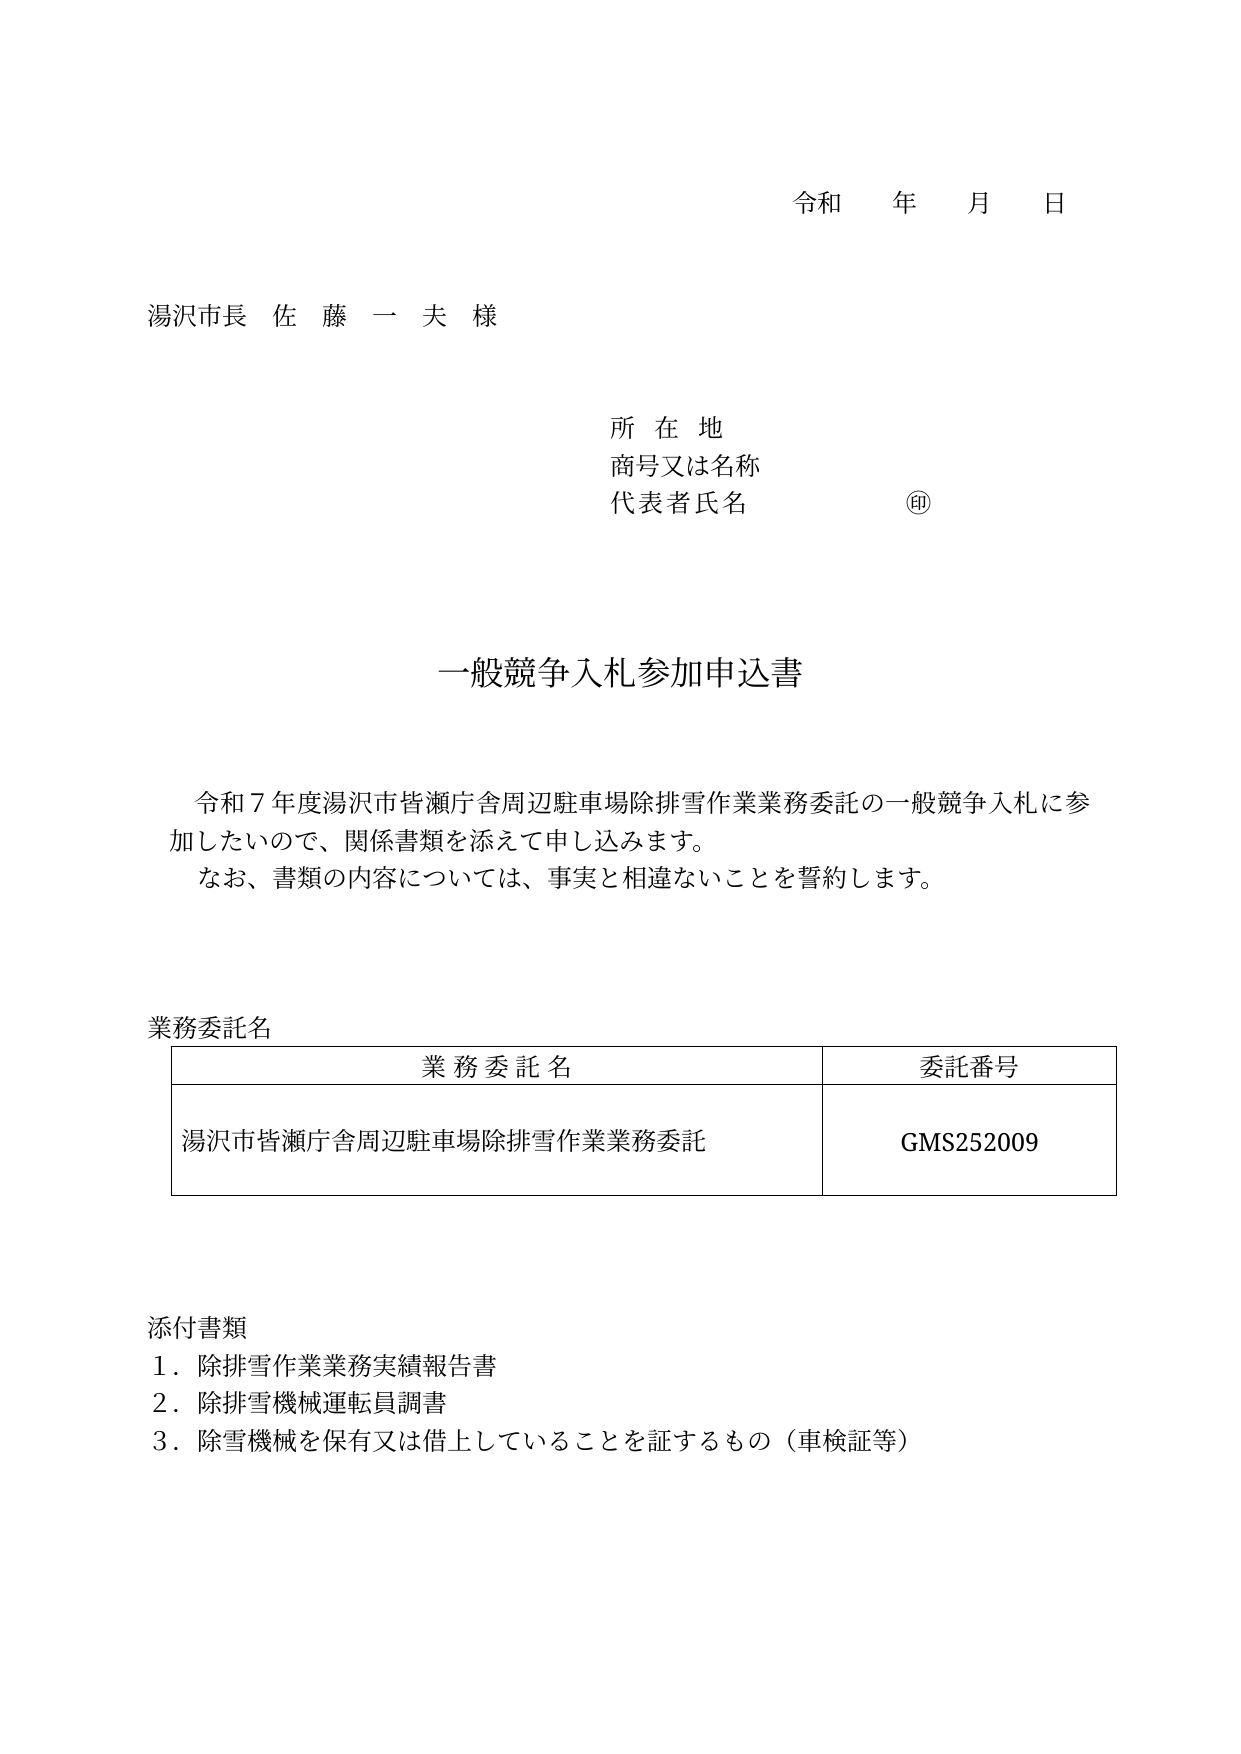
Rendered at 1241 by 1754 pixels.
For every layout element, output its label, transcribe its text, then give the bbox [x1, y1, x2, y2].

table_header 業 務 委 託 名 [172, 1047, 822, 1084]
text 代表者氏名 ㊞ [148, 483, 1092, 521]
text ３．除雪機械を保有又は借上していることを証するもの（車検証等） [148, 1421, 1092, 1458]
text １．除排雪作業業務実績報告書 [148, 1346, 1092, 1383]
text 令和 年 月 日 [148, 183, 1067, 221]
text なお、書類の内容については、事実と相違ないことを誓約します。 [148, 858, 1092, 896]
text 令和７年度湯沢市皆瀬庁舎周辺駐車場除排雪作業業務委託の一般競争入札に参加したいので、関係書類を添えて申し込みます。 [169, 783, 1092, 858]
table_header 委託番号 [823, 1047, 1116, 1084]
text 商号又は名称 [148, 446, 1092, 483]
text 業務委託名 [148, 1008, 1092, 1046]
text 一般競争入札参加申込書 [148, 633, 1092, 708]
text ２．除排雪機械運転員調書 [148, 1383, 1092, 1421]
table_cell GMS252009 [823, 1085, 1116, 1195]
table_cell 湯沢市皆瀬庁舎周辺駐車場除排雪作業業務委託 [172, 1085, 822, 1195]
text 添付書類 [148, 1308, 1092, 1346]
text 所 在 地 [148, 408, 1092, 446]
text 湯沢市長 佐 藤 一 夫 様 [148, 296, 1092, 333]
